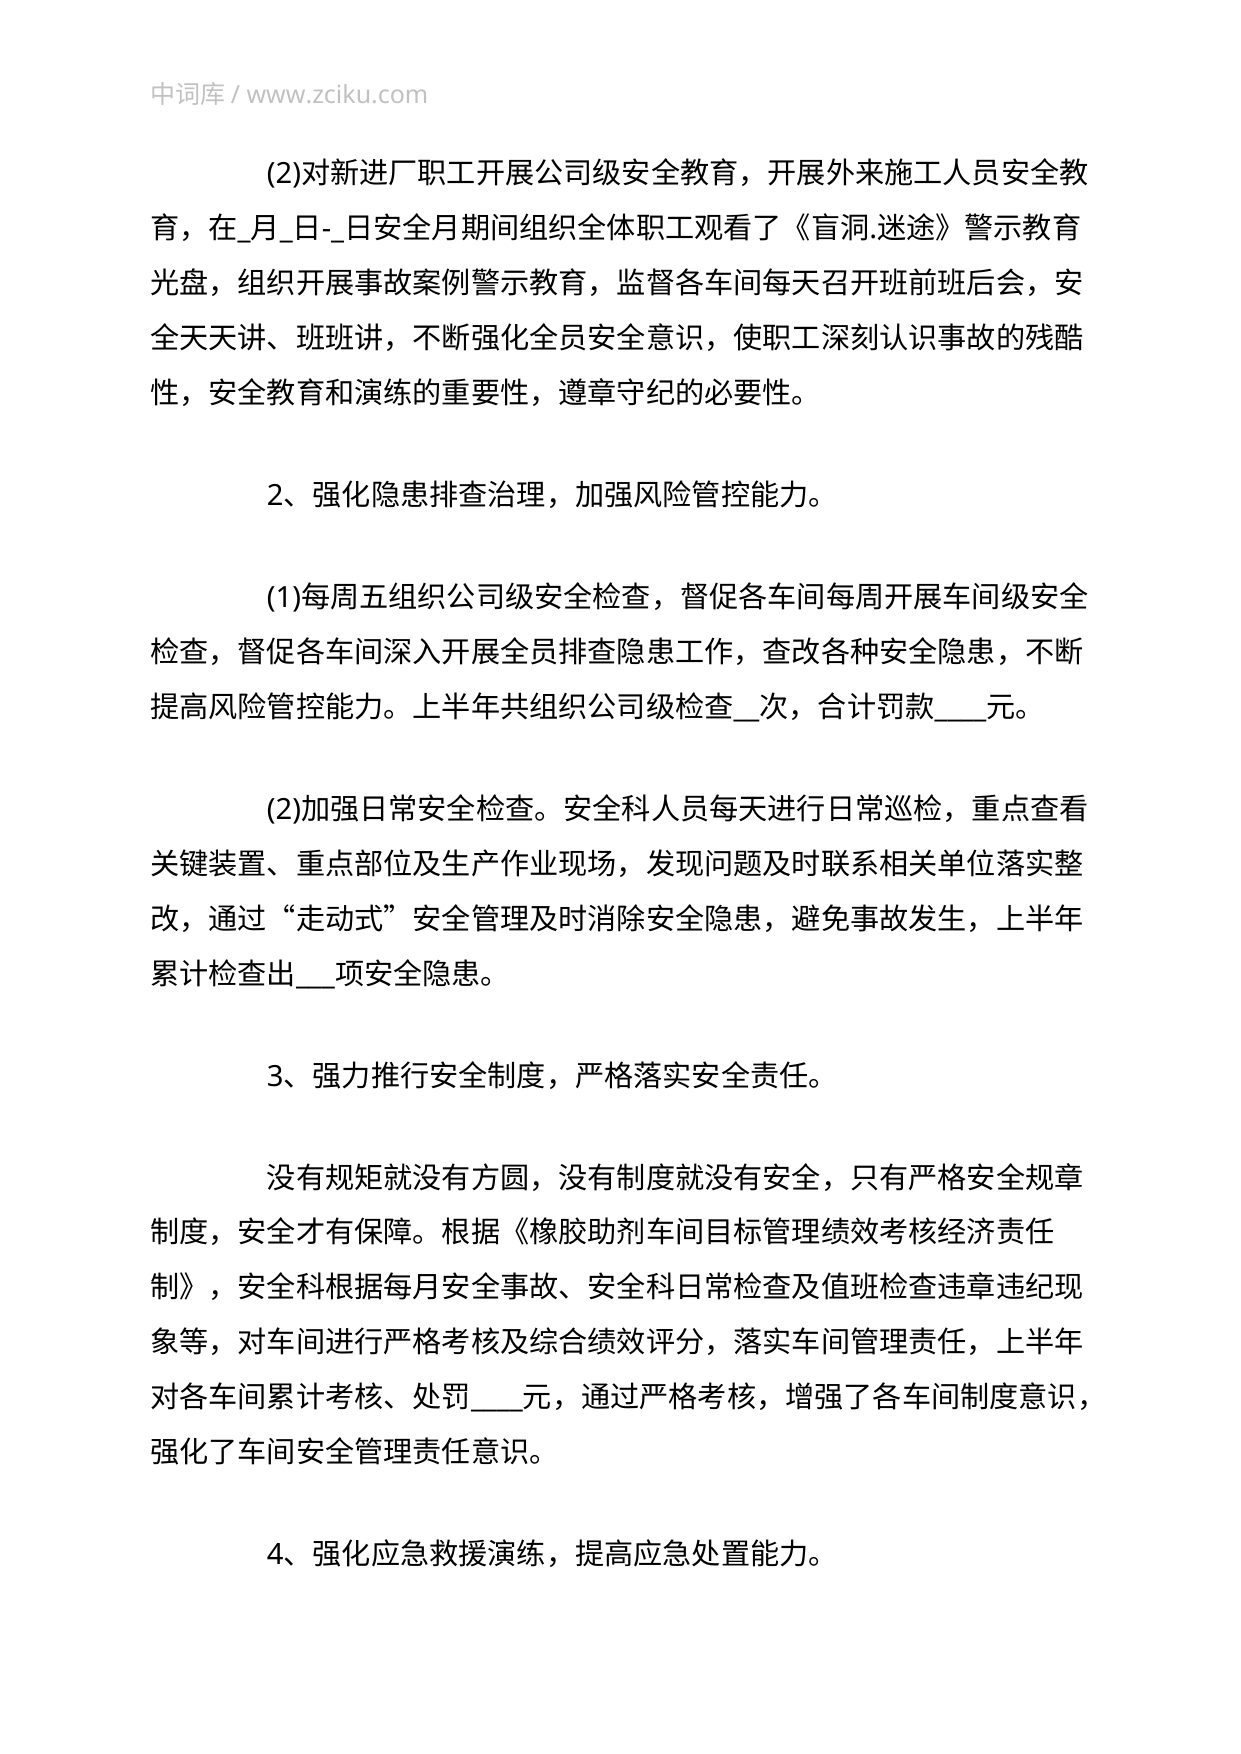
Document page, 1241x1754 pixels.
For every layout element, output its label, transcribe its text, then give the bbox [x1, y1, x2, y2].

text (2)加强日常安全检查。安全科人员每天进行日常巡检，重点查看关键装置、重点部位及生产作业现场，发现问题及时联系相关单位落实整改，通过“走动式”安全管理及时消除安全隐患，避免事故发生，上半年累计检查出___项安全隐患。 [150, 785, 1090, 993]
text 3、强力推行安全制度，严格落实安全责任。 [150, 1052, 1090, 1094]
text (2)对新进厂职工开展公司级安全教育，开展外来施工人员安全教育，在_月_日-_日安全月期间组织全体职工观看了《盲洞.迷途》警示教育光盘，组织开展事故案例警示教育，监督各车间每天召开班前班后会，安全天天讲、班班讲，不断强化全员安全意识，使职工深刻认识事故的残酷性，安全教育和演练的重要性，遵章守纪的必要性。 [150, 150, 1090, 412]
text 没有规矩就没有方圆，没有制度就没有安全，只有严格安全规章制度，安全才有保障。根据《橡胶助剂车间目标管理绩效考核经济责任制》，安全科根据每月安全事故、安全科日常检查及值班检查违章违纪现象等，对车间进行严格考核及综合绩效评分，落实车间管理责任，上半年对各车间累计考核、处罚____元，通过严格考核，增强了各车间制度意识，强化了车间安全管理责任意识。 [150, 1154, 1090, 1471]
text (1)每周五组织公司级安全检查，督促各车间每周开展车间级安全检查，督促各车间深入开展全员排查隐患工作，查改各种安全隐患，不断提高风险管控能力。上半年共组织公司级检查__次，合计罚款____元。 [150, 573, 1090, 726]
text 4、强化应急救援演练，提高应急处置能力。 [150, 1531, 1090, 1573]
text 2、强化隐患排查治理，加强风险管控能力。 [150, 472, 1090, 514]
